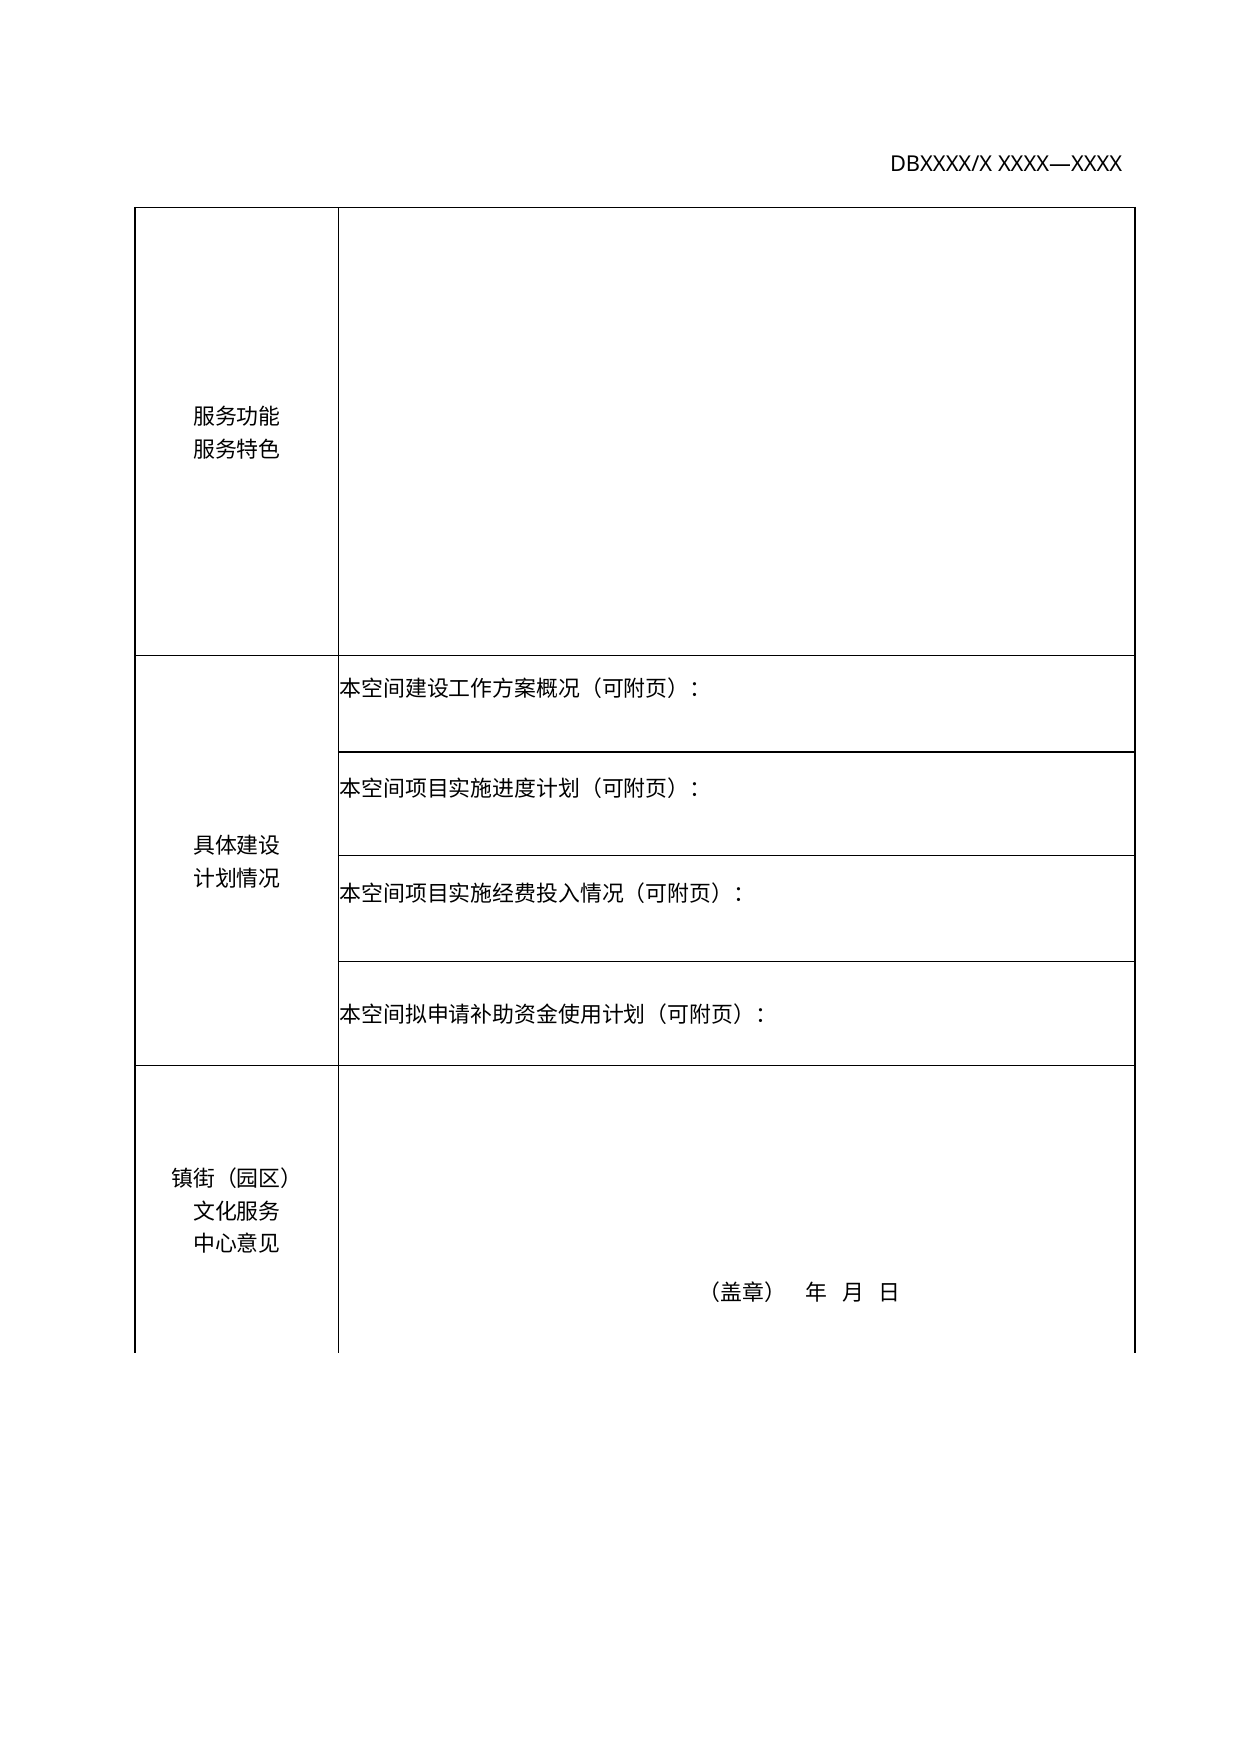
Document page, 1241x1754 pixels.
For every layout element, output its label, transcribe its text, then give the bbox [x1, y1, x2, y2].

table_cell 服务功能 服务特色 [136, 208, 338, 654]
table_cell 本空间拟申请补助资金使用计划（可附页）： [339, 962, 1134, 1065]
table_cell [339, 208, 1134, 654]
table_cell 本空间建设工作方案概况（可附页）： [339, 656, 1134, 751]
table_cell （盖章） 年 月 日 [339, 1066, 1134, 1353]
table_cell 本空间项目实施经费投入情况（可附页）： [339, 856, 1134, 961]
table_cell 本空间项目实施进度计划（可附页）： [339, 753, 1134, 854]
table_cell 镇街（园区） 文化服务 中心意见 [136, 1066, 338, 1353]
table_cell 具体建设 计划情况 [136, 656, 338, 1065]
